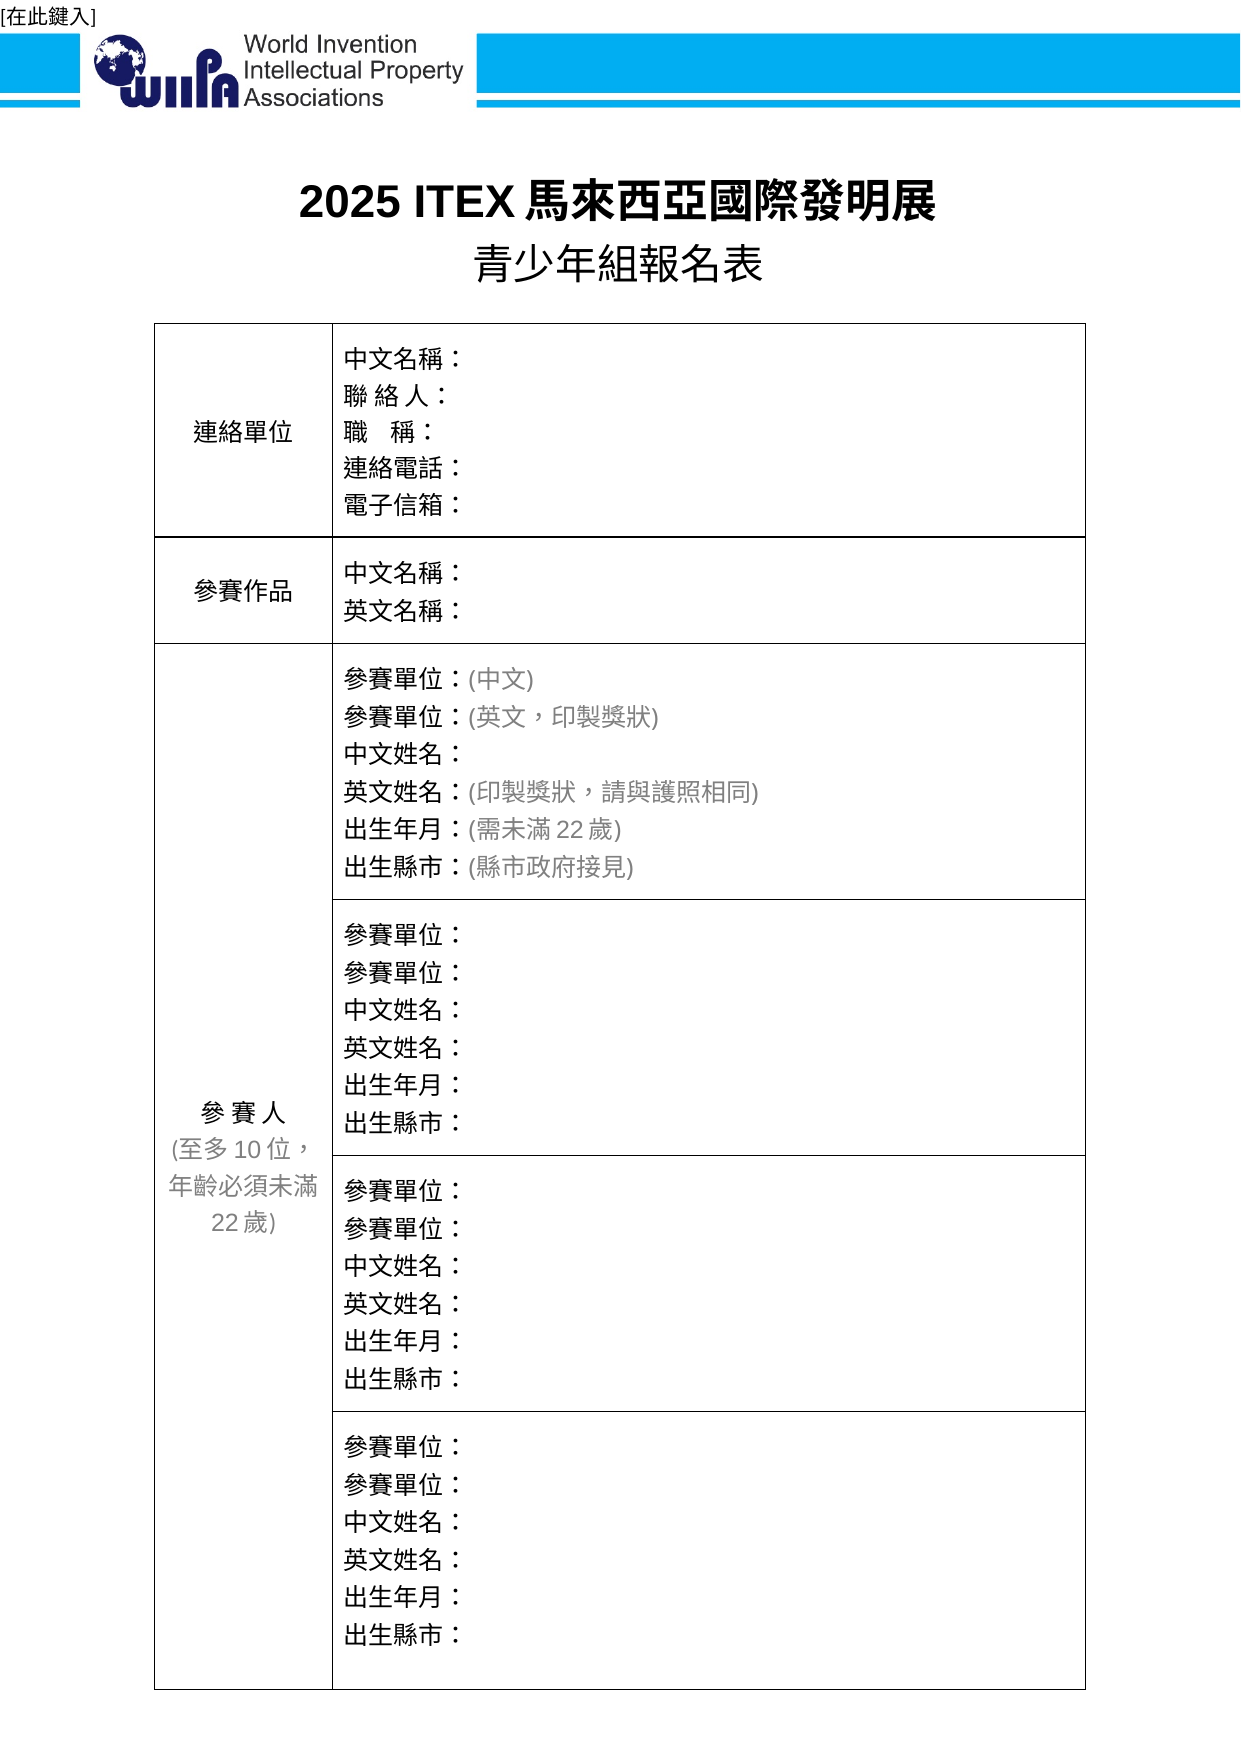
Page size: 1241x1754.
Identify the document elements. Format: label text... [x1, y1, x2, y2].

table_cell 參賽作品 [155, 538, 332, 642]
table_cell 參賽單位： 參賽單位： 中文姓名： 英文姓名： 出生年月： 出生縣市： [333, 1412, 1085, 1689]
table_header 連絡單位 [155, 324, 332, 536]
table_cell 參賽單位：(中文) 參賽單位：(英文，印製獎狀) 中文姓名： 英文姓名：(印製獎狀，請與護照相同) 出生年月：(需未滿22歲) 出生縣市：(縣市政府接見) [333, 644, 1085, 898]
table_header 中文名稱： 聯 絡 人： 職 稱： 連絡電話： 電子信箱： [333, 324, 1085, 536]
table_cell 中文名稱： 英文名稱： [333, 538, 1085, 642]
picture [0, 30, 1241, 112]
table_cell 參賽單位： 參賽單位： 中文姓名： 英文姓名： 出生年月： 出生縣市： [333, 900, 1085, 1154]
table_cell 參 賽 人 (至多10位，年齡必須未滿22歲) [155, 644, 332, 1689]
table_cell 參賽單位： 參賽單位： 中文姓名： 英文姓名： 出生年月： 出生縣市： [333, 1156, 1085, 1411]
